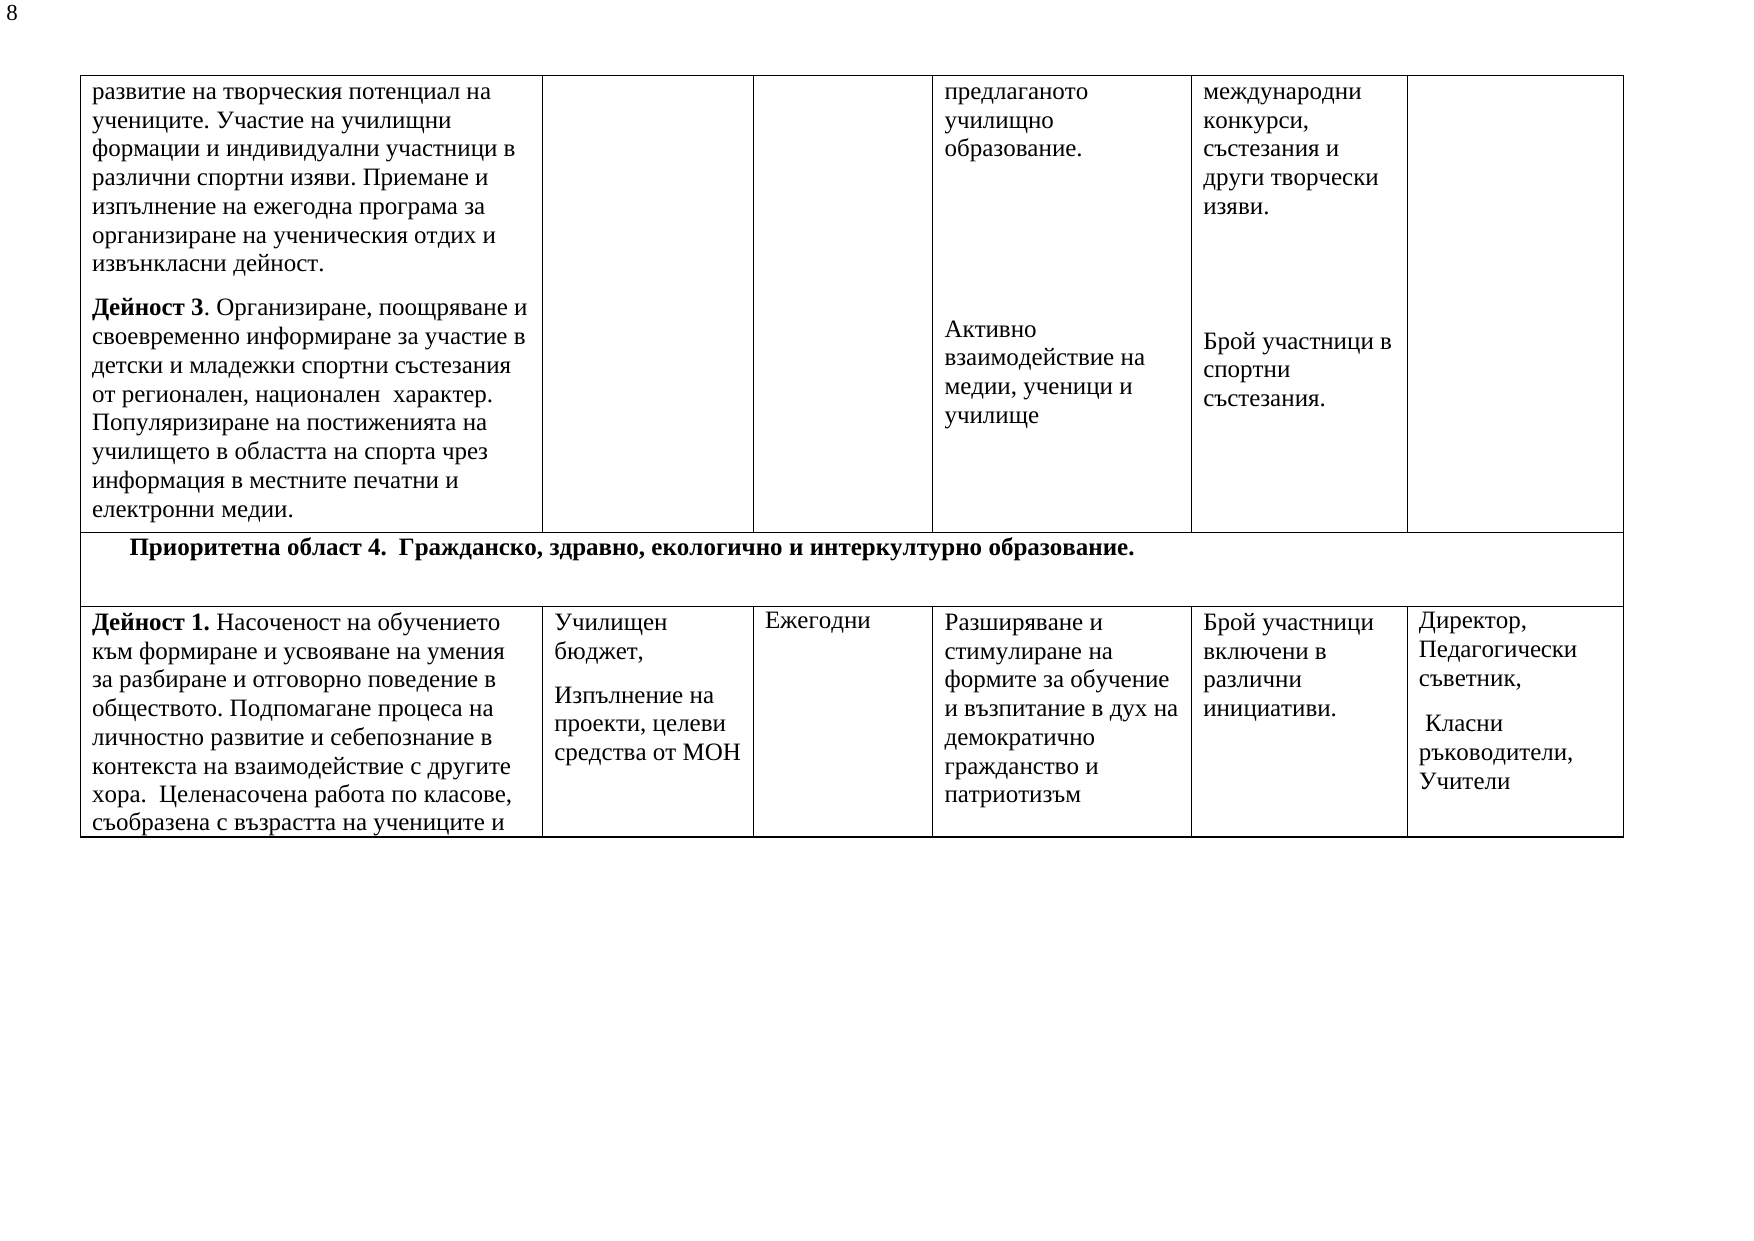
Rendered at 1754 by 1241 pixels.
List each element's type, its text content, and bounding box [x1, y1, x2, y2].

table_header [543, 76, 753, 532]
table_header [1408, 76, 1623, 532]
table_cell Брой участници включени в различни инициативи. [1192, 607, 1407, 836]
table_cell Ежегодни [754, 607, 932, 836]
table_cell Училищен бюджет, Изпълнение на проекти, целеви средства от МОН [543, 607, 753, 836]
table_header [754, 76, 932, 532]
table_cell Приоритетна област 4. Гражданско, здравно, екологично и интеркултурно образование. [81, 533, 1623, 606]
table_header международни конкурси, състезания и други творчески изяви. Брой участници в спортни състезания. [1192, 76, 1407, 532]
table_header развитие на творческия потенциал на учениците. Участие на училищни формации и индивидуални участници в различни спортни изяви. Приемане и изпълнение на ежегодна програма за организиране на ученическия отдих и извънкласни дейност. Дейност 3. Организиране, поощряване и своевременно информиране за участие в детски и младежки спортни състезания от регионален, национален характер. Популяризиране на постиженията на училището в областта на спорта чрез информация в местните печатни и електронни медии. [81, 76, 542, 532]
table_cell Дейност 1. Насоченост на обучението към формиране и усвояване на умения за разбиране и отговорно поведение в обществото. Подпомагане процеса на личностно развитие и себепознание в контекста на взаимодействие с другите хора. Целенасочена работа по класове, съобразена с възрастта на учениците и [81, 607, 542, 836]
table_cell Разширяване и стимулиране на формите за обучение и възпитание в дух на демократично гражданство и патриотизъм [933, 607, 1191, 836]
table_header предлаганото училищно образование. Активно взаимодействие на медии, ученици и училище [933, 76, 1191, 532]
table_cell Директор, Педагогически съветник, Класни ръководители, Учители [1408, 607, 1623, 836]
